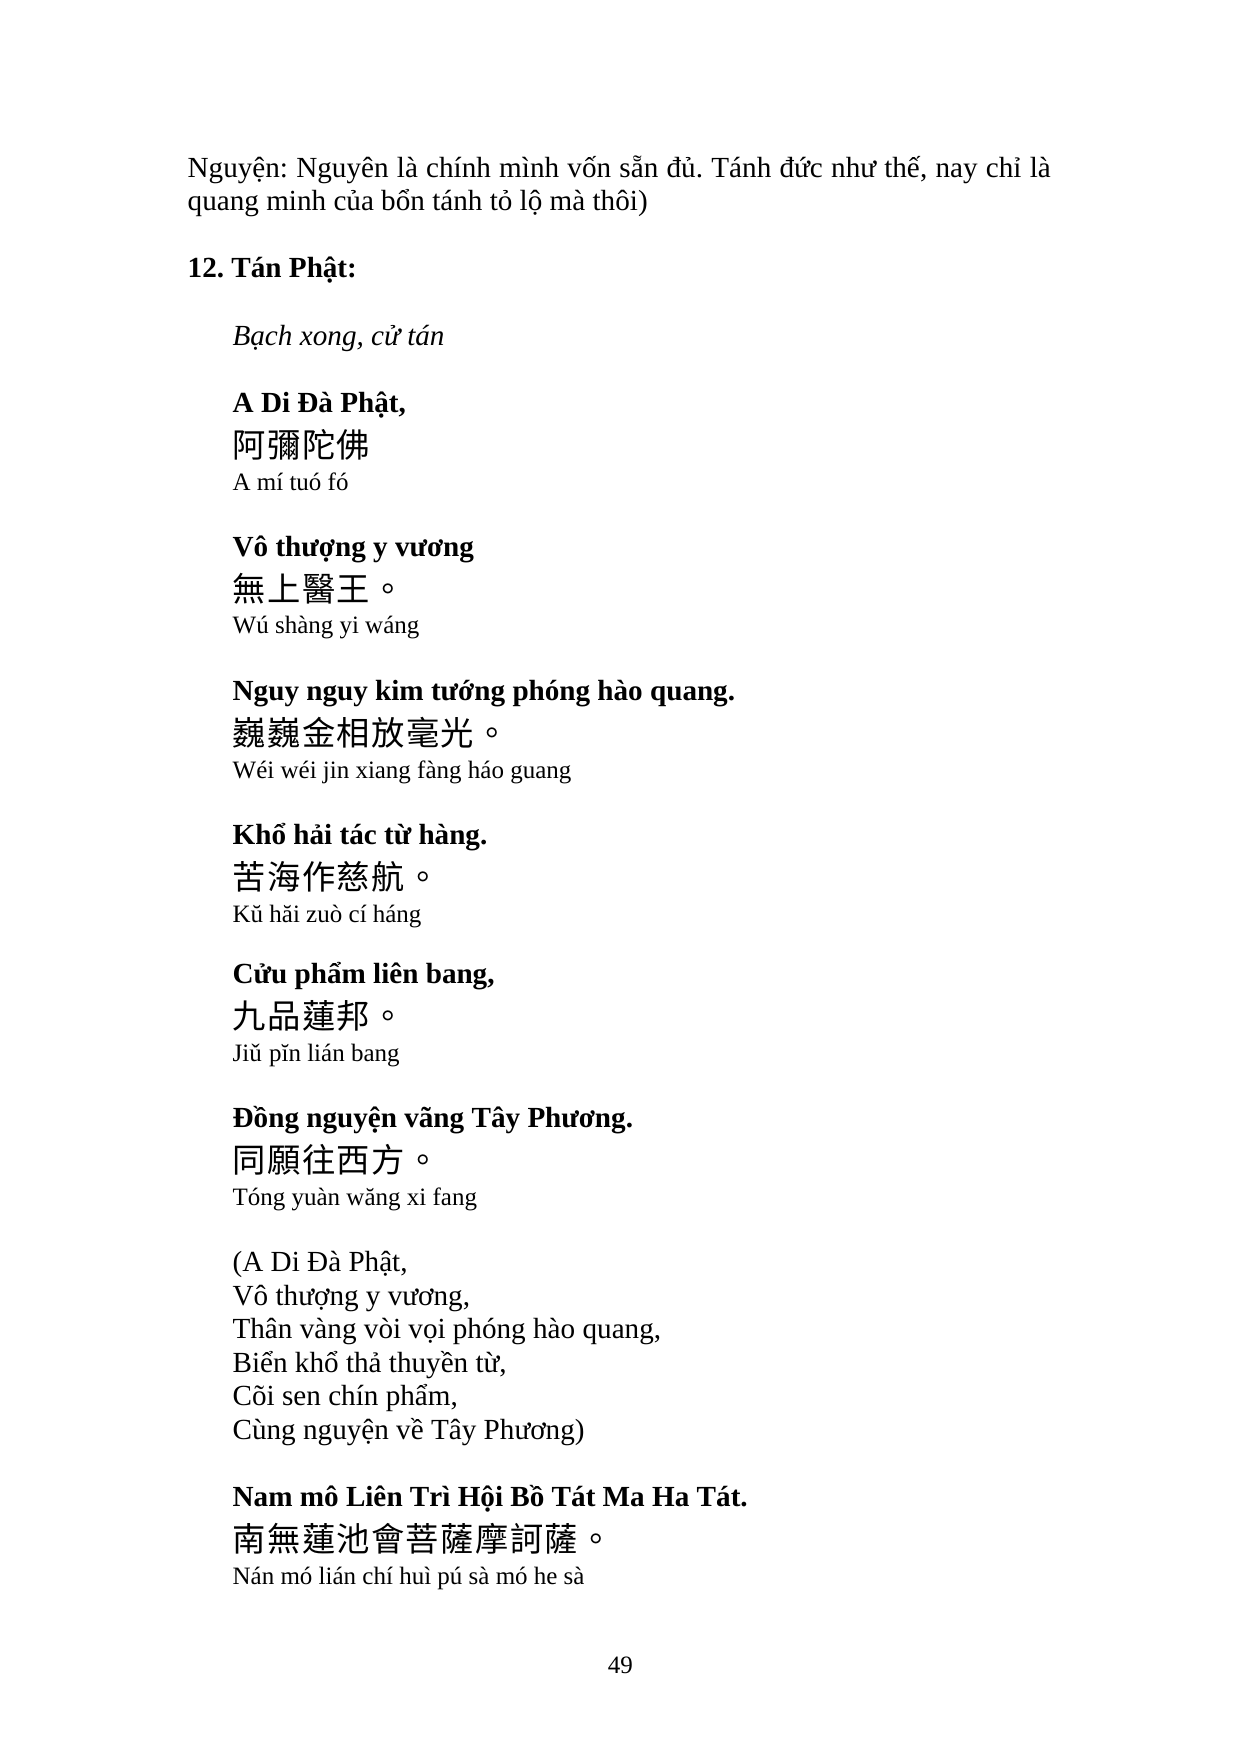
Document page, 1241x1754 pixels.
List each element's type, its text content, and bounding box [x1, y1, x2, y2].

text Wéi wéi jin xiang fàng háo guang [187, 755, 1053, 783]
text Nán mó lián chí huì pú sà mó he sà [187, 1561, 1053, 1590]
text 阿彌陀佛 [187, 418, 1053, 467]
text 同願往西方。 [187, 1134, 1053, 1182]
text Nam mô Liên Trì Hội Bồ Tát Ma Ha Tát. [187, 1479, 1053, 1513]
text Cùng nguyện về Tây Phương) [187, 1412, 1053, 1446]
text Vô thượng y vương [187, 529, 1053, 562]
text Biển khổ thả thuyền từ, [187, 1345, 1053, 1378]
text Wú shàng yi wáng [187, 611, 1053, 639]
text 九品蓮邦。 [187, 990, 1053, 1038]
text Kŭ hăi zuò cí háng [187, 899, 1053, 927]
text Jiǔ pĭn lián bang [187, 1038, 1053, 1067]
text 12. Tán Phật: [187, 251, 1053, 284]
text Bạch xong, cử tán [187, 318, 1053, 351]
text 苦海作慈航。 [187, 851, 1053, 899]
text A Di Đà Phật, [187, 385, 1053, 418]
text 南無蓮池會菩薩摩訶薩。 [187, 1513, 1053, 1561]
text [187, 150, 1053, 217]
text Khổ hải tác từ hàng. [187, 817, 1053, 851]
text Tóng yuàn wăng xi fang [187, 1182, 1053, 1211]
text 巍巍金相放毫光。 [187, 706, 1053, 755]
text Thân vàng vòi vọi phóng hào quang, [187, 1311, 1053, 1345]
text Cửu phẩm liên bang, [187, 956, 1053, 990]
text A mí tuó fó [187, 467, 1053, 495]
text Đồng nguyện vãng Tây Phương. [187, 1100, 1053, 1134]
text 無上醫王。 [187, 562, 1053, 611]
text (A Di Đà Phật, [187, 1244, 1053, 1278]
text Cõi sen chín phẩm, [187, 1378, 1053, 1412]
text Nguy nguy kim tướng phóng hào quang. [187, 673, 1053, 706]
text Vô thượng y vương, [187, 1278, 1053, 1311]
